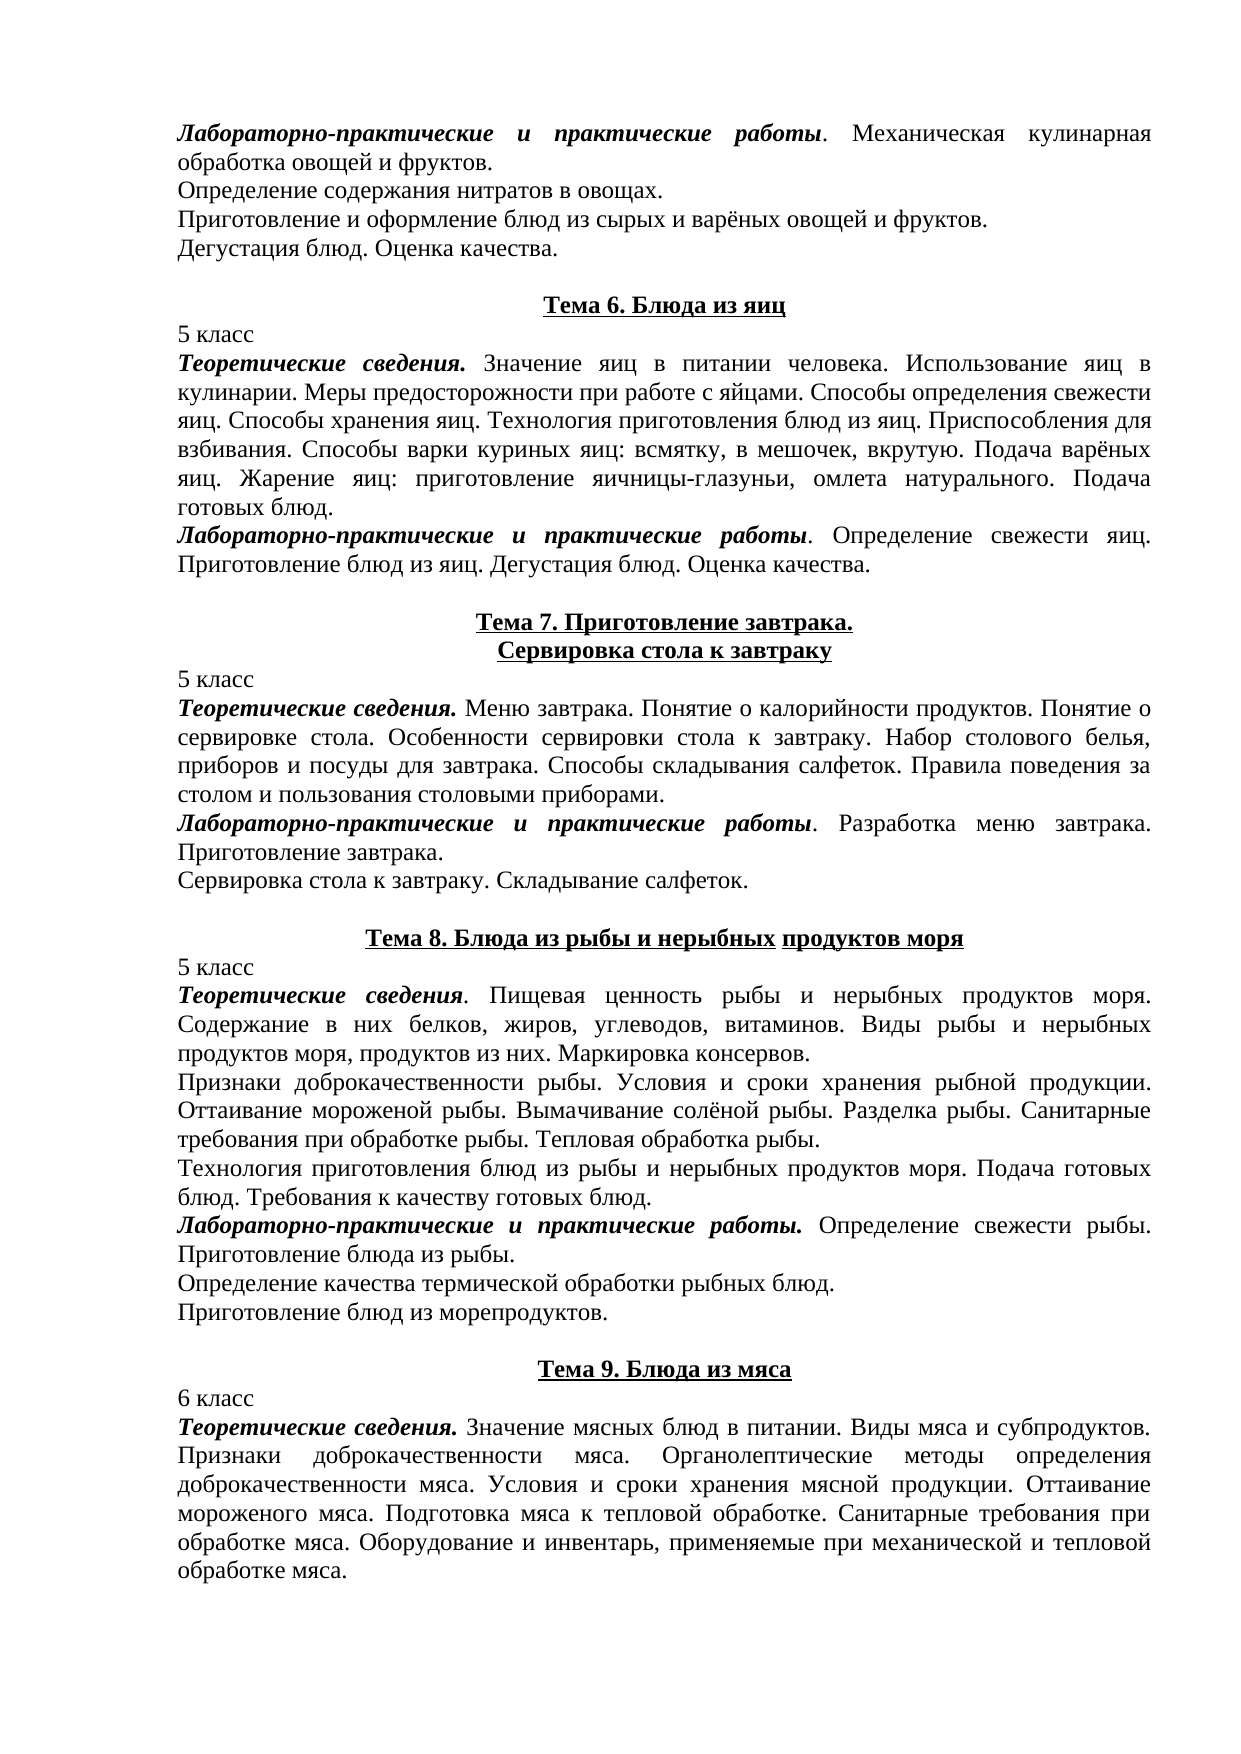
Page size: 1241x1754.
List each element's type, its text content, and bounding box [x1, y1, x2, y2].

text 5 класс [177, 952, 1152, 981]
text Приготовление блюд из морепродуктов. [177, 1297, 1152, 1326]
text Дегустация блюд. Оценка качества. [177, 233, 1152, 262]
text 5 класс [177, 664, 1152, 693]
text Определение качества термической обработки рыбных блюд. [177, 1268, 1152, 1297]
text Сервировка стола к завтраку [177, 636, 1152, 664]
text Теоретические сведения. Пищевая ценность рыбы и нерыбных продуктов моря. Содержание в них белков, жиров, углеводов, витаминов. Виды рыбы и нерыбных продуктов моря, продуктов из них. Маркировка консервов. [177, 981, 1152, 1067]
text Тема 8. Блюда из рыбы и нерыбных продуктов моря [177, 923, 1152, 952]
text Теоретические сведения. Меню завтрака. Понятие о калорийности продуктов. Понятие о сервировке стола. Особенности сервировки стола к завтраку. Набор столового белья, приборов и посуды для завтрака. Способы складывания салфеток. Правила поведения за столом и пользования столовыми приборами. [177, 693, 1152, 808]
text Теоретические сведения. Значение мясных блюд в питании. Виды мяса и субпродуктов. Признаки доброкачественности мяса. Органолептические методы определения доброкачественности мяса. Условия и сроки хранения мясной продукции. Оттаивание мороженого мяса. Подготовка мяса к тепловой обработке. Санитарные требования при обработке мяса. Оборудование и инвентарь, применяемые при механической и тепловой обработке мяса. [177, 1412, 1152, 1584]
text Технология приготовления блюд из рыбы и нерыбных продуктов моря. Подача готовых блюд. Требования к качеству готовых блюд. [177, 1153, 1152, 1211]
text Тема 9. Блюда из мяса [177, 1354, 1152, 1383]
text Теоретические сведения. Значение яиц в питании человека. Использование яиц в кулинарии. Меры предосторожности при работе с яйцами. Способы определения свежести яиц. Способы хранения яиц. Технология приготовления блюд из яиц. Приспособления для взбивания. Способы варки куриных яиц: всмятку, в мешочек, вкрутую. Подача варёных яиц. Жарение яиц: приготовление яичницы-глазуньи, омлета натурального. Подача готовых блюд. [177, 348, 1152, 521]
text Определение содержания нитратов в овощах. [177, 176, 1152, 204]
text 6 класс [177, 1383, 1152, 1412]
text Лабораторно-практические и практические работы. Определение свежести рыбы. Приготовление блюда из рыбы. [177, 1211, 1152, 1268]
text Признаки доброкачественности рыбы. Условия и сроки хранения рыбной продукции. Оттаивание мороженой рыбы. Вымачивание солёной рыбы. Разделка рыбы. Санитарные требования при обработке рыбы. Тепловая обработка рыбы. [177, 1067, 1152, 1153]
text Лабораторно-практические и практические работы. Механическая кулинарная обработка овощей и фруктов. [177, 118, 1152, 176]
text Приготовление и оформление блюд из сырых и варёных овощей и фруктов. [177, 204, 1152, 233]
text Лабораторно-практические и практические работы. Определение свежести яиц. Приготовление блюд из яиц. Дегустация блюд. Оценка качества. [177, 521, 1152, 578]
text Тема 6. Блюда из яиц [177, 291, 1152, 319]
text Лабораторно-практические и практические работы. Разработка меню завтрака. Приготовление завтрака. [177, 808, 1152, 866]
text Тема 7. Приготовление завтрака. [177, 607, 1152, 636]
text Сервировка стола к завтраку. Складывание салфеток. [177, 866, 1152, 894]
text 5 класс [177, 319, 1152, 348]
